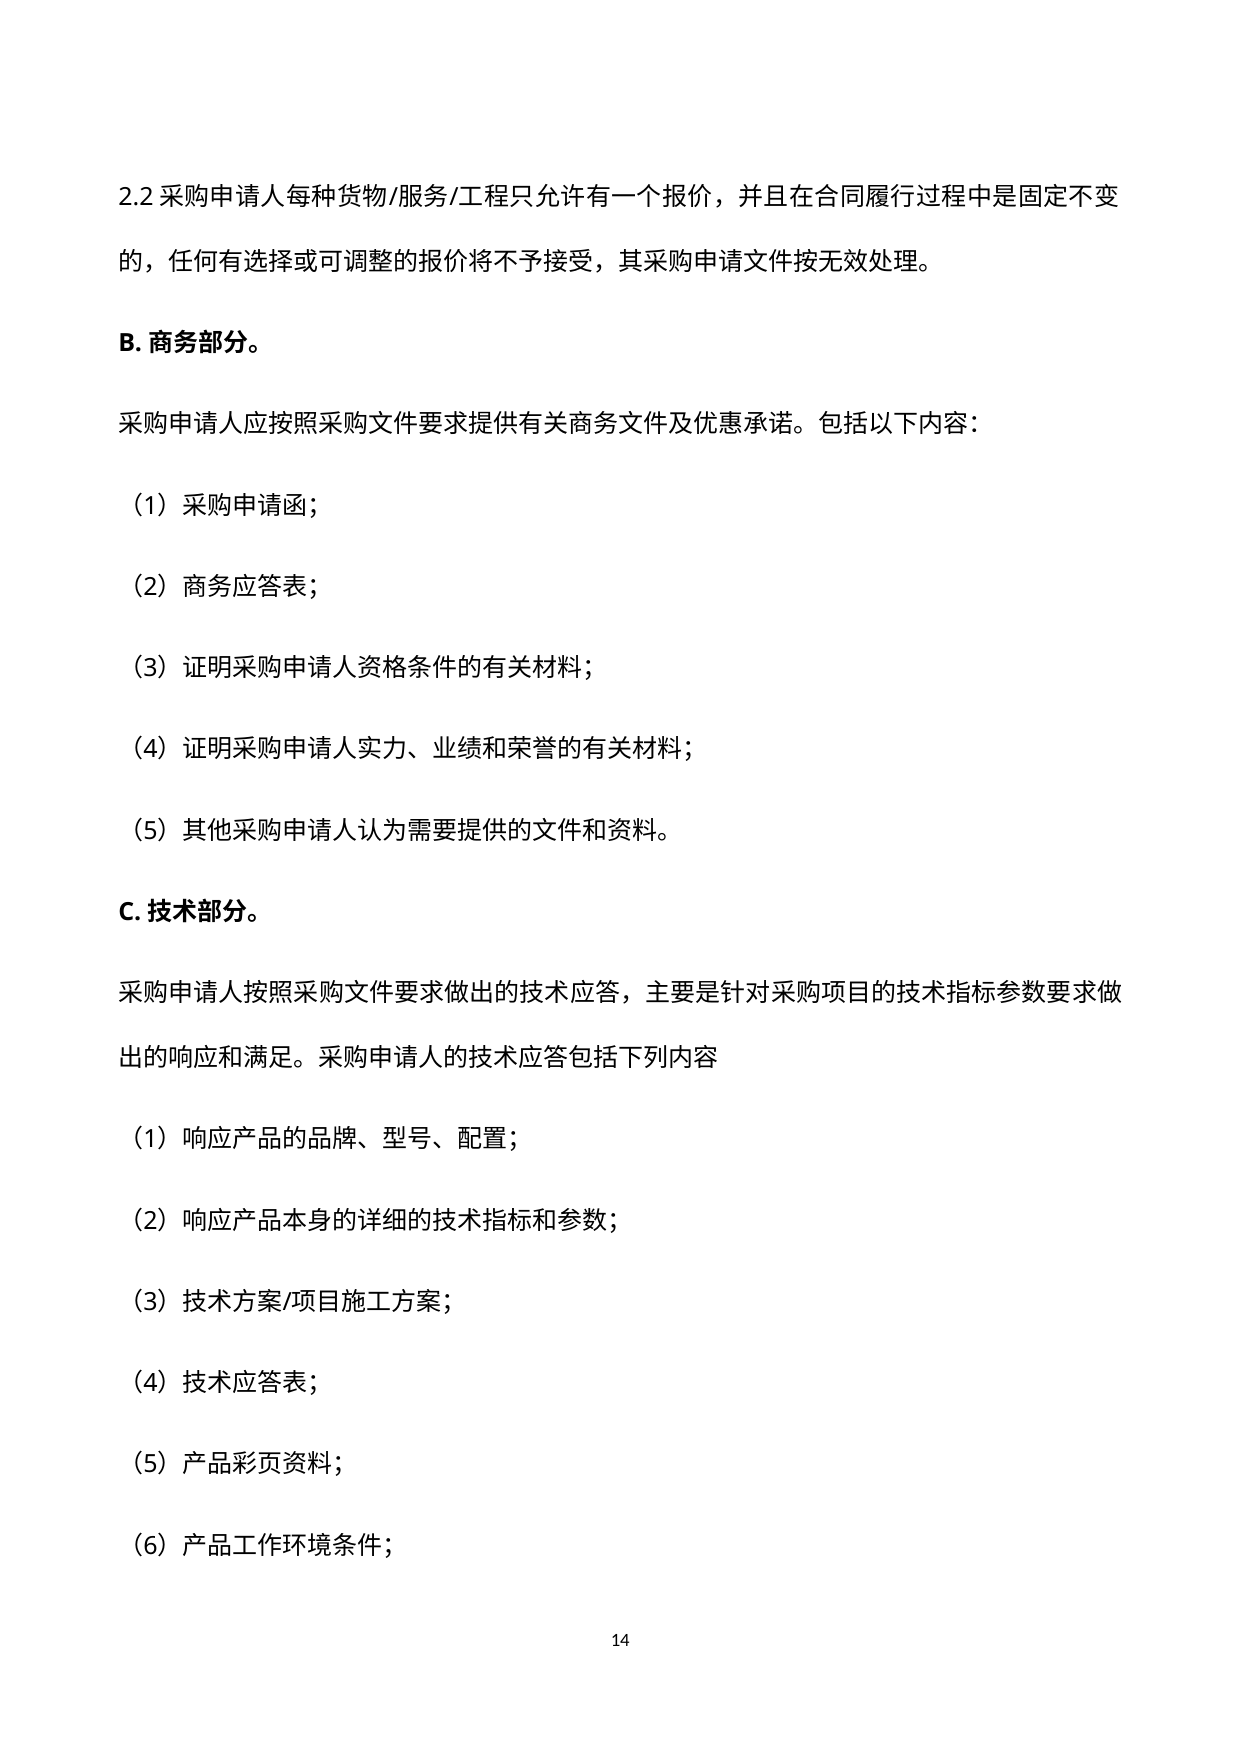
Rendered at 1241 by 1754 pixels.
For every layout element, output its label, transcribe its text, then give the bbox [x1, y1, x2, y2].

text （4）技术应答表； [118, 1348, 1122, 1413]
text （1）采购申请函； [118, 471, 1122, 536]
text （2）响应产品本身的详细的技术指标和参数； [118, 1186, 1122, 1251]
text C. 技术部分。 [118, 877, 1122, 942]
text （3）技术方案/项目施工方案； [118, 1267, 1122, 1332]
text （1）响应产品的品牌、型号、配置； [118, 1104, 1122, 1169]
text （4）证明采购申请人实力、业绩和荣誉的有关材料； [118, 714, 1122, 779]
text （5）其他采购申请人认为需要提供的文件和资料。 [118, 796, 1122, 861]
list 商务部分。 [118, 308, 1122, 373]
text （6）产品工作环境条件； [118, 1511, 1122, 1576]
text （2）商务应答表； [118, 552, 1122, 617]
text 2.2采购申请人每种货物/服务/工程只允许有一个报价，并且在合同履行过程中是固定不变的，任何有选择或可调整的报价将不予接受，其采购申请文件按无效处理。 [118, 162, 1122, 292]
text （3）证明采购申请人资格条件的有关材料； [118, 633, 1122, 698]
text （5）产品彩页资料； [118, 1429, 1122, 1494]
text 采购申请人应按照采购文件要求提供有关商务文件及优惠承诺。包括以下内容： [118, 389, 1122, 454]
text 采购申请人按照采购文件要求做出的技术应答，主要是针对采购项目的技术指标参数要求做出的响应和满足。采购申请人的技术应答包括下列内容 [118, 958, 1122, 1088]
